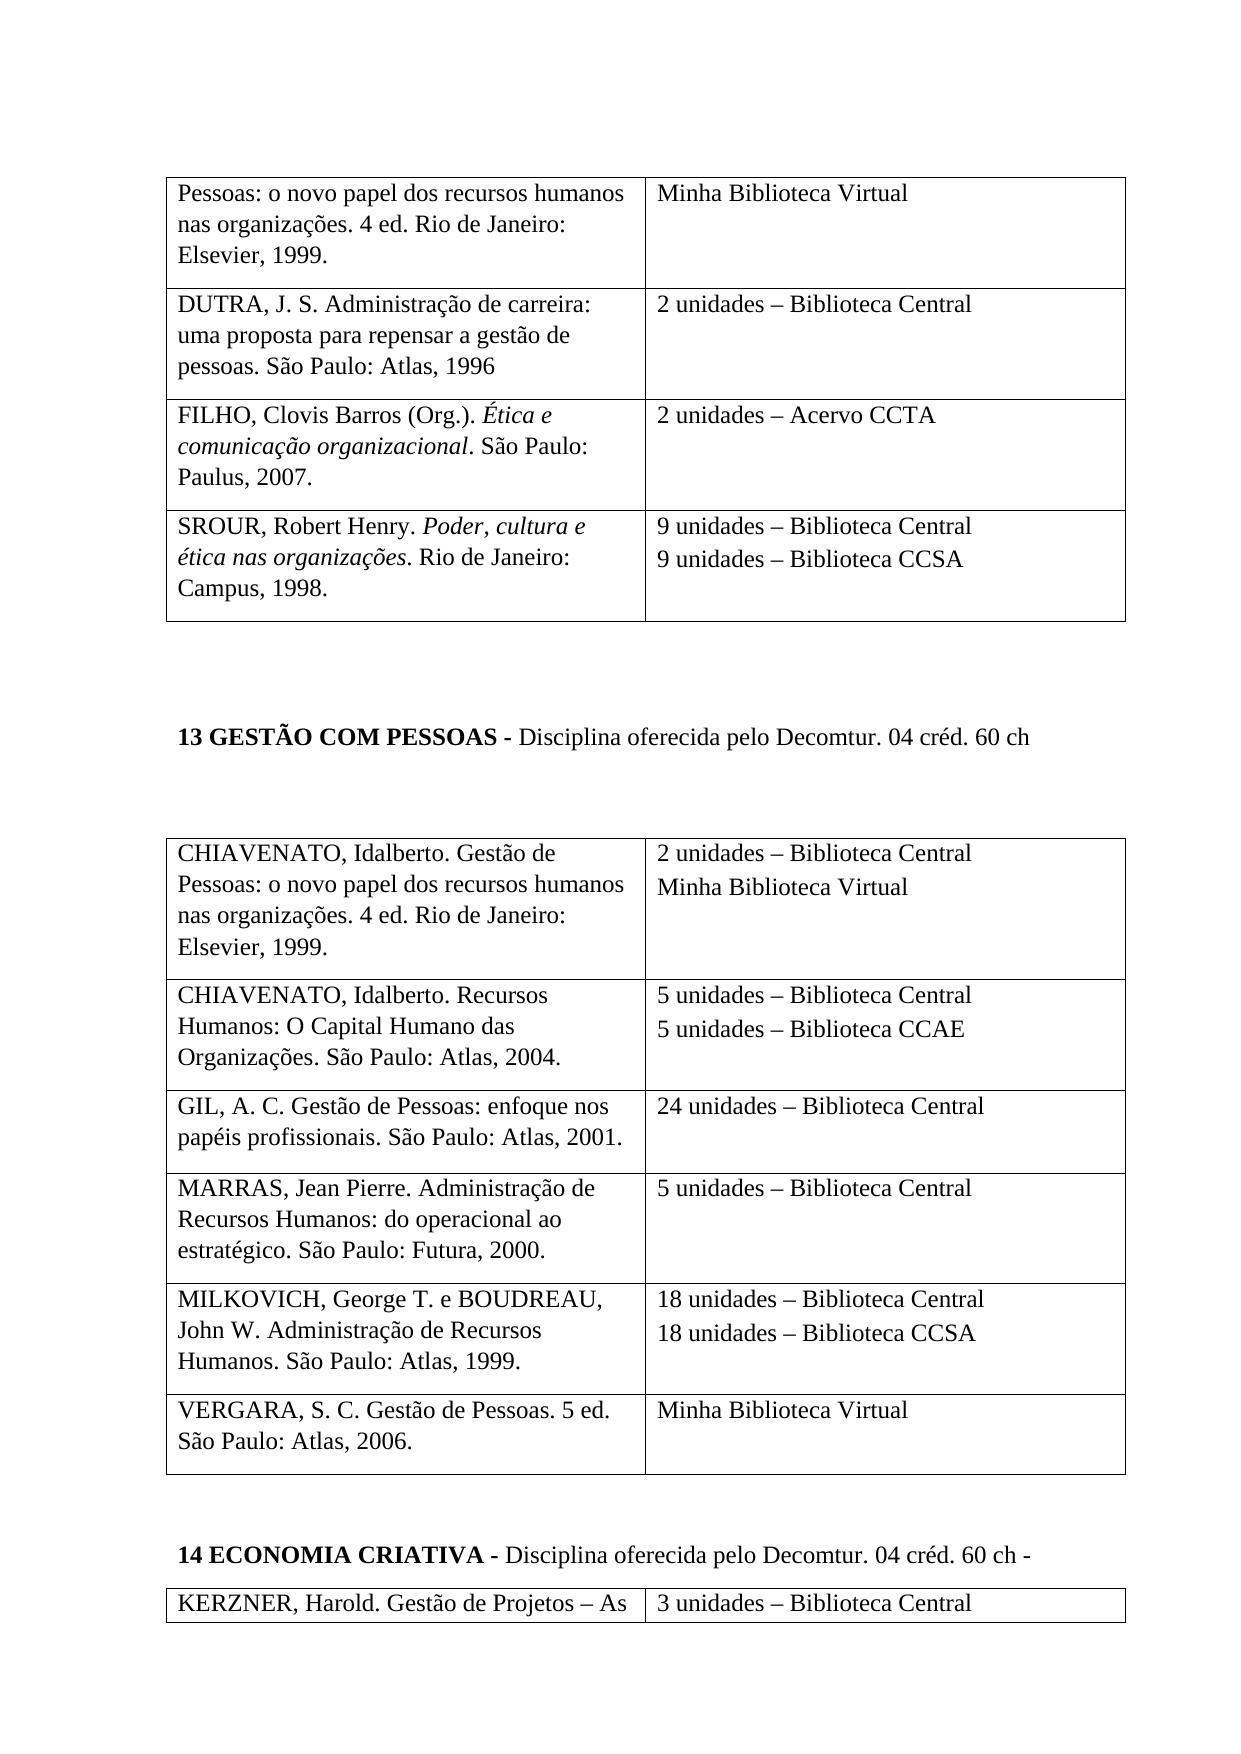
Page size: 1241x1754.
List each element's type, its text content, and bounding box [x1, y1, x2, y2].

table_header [646, 1589, 1125, 1622]
table_cell FILHO, Clovis Barros (Org.). Ética e comunicação organizacional. São Paulo: Paulus, 2007. [167, 400, 645, 510]
table_cell MARRAS, Jean Pierre. Administração de Recursos Humanos: do operacional ao estratégico. São Paulo: Futura, 2000. [167, 1174, 645, 1283]
table_cell 9 unidades – Biblioteca Central 9 unidades – Biblioteca CCSA [646, 511, 1125, 621]
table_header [167, 1589, 645, 1622]
table_header 2 unidades – Biblioteca Central Minha Biblioteca Virtual [646, 839, 1125, 979]
table_cell Minha Biblioteca Virtual [646, 1395, 1125, 1474]
table_cell SROUR, Robert Henry. Poder, cultura e ética nas organizações. Rio de Janeiro: Campus, 1998. [167, 511, 645, 621]
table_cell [646, 178, 1125, 288]
table_cell 2 unidades – Biblioteca Central [646, 289, 1125, 399]
table_cell MILKOVICH, George T. e BOUDREAU, John W. Administração de Recursos Humanos. São Paulo: Atlas, 1999. [167, 1284, 645, 1394]
table_cell 5 unidades – Biblioteca Central [646, 1174, 1125, 1283]
text 13 GESTÃO COM PESSOAS - Disciplina oferecida pelo Decomtur. 04 créd. 60 ch [177, 722, 1122, 751]
table_cell CHIAVENATO, Idalberto. Recursos Humanos: O Capital Humano das Organizações. São Paulo: Atlas, 2004. [167, 980, 645, 1090]
text 14 ECONOMIA CRIATIVA - Disciplina oferecida pelo Decomtur. 04 créd. 60 ch - [177, 1540, 1122, 1568]
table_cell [167, 178, 645, 288]
table_cell DUTRA, J. S. Administração de carreira: uma proposta para repensar a gestão de pessoas. São Paulo: Atlas, 1996 [167, 289, 645, 399]
table_cell 2 unidades – Acervo CCTA [646, 400, 1125, 510]
table_cell 5 unidades – Biblioteca Central 5 unidades – Biblioteca CCAE [646, 980, 1125, 1090]
table_cell VERGARA, S. C. Gestão de Pessoas. 5 ed. São Paulo: Atlas, 2006. [167, 1395, 645, 1474]
table_cell 18 unidades – Biblioteca Central 18 unidades – Biblioteca CCSA [646, 1284, 1125, 1394]
table_header CHIAVENATO, Idalberto. Gestão de Pessoas: o novo papel dos recursos humanos nas organizações. 4 ed. Rio de Janeiro: Elsevier, 1999. [167, 839, 645, 979]
table_cell GIL, A. C. Gestão de Pessoas: enfoque nos papéis profissionais. São Paulo: Atlas, 2001. [167, 1091, 645, 1172]
table_cell 24 unidades – Biblioteca Central [646, 1091, 1125, 1172]
